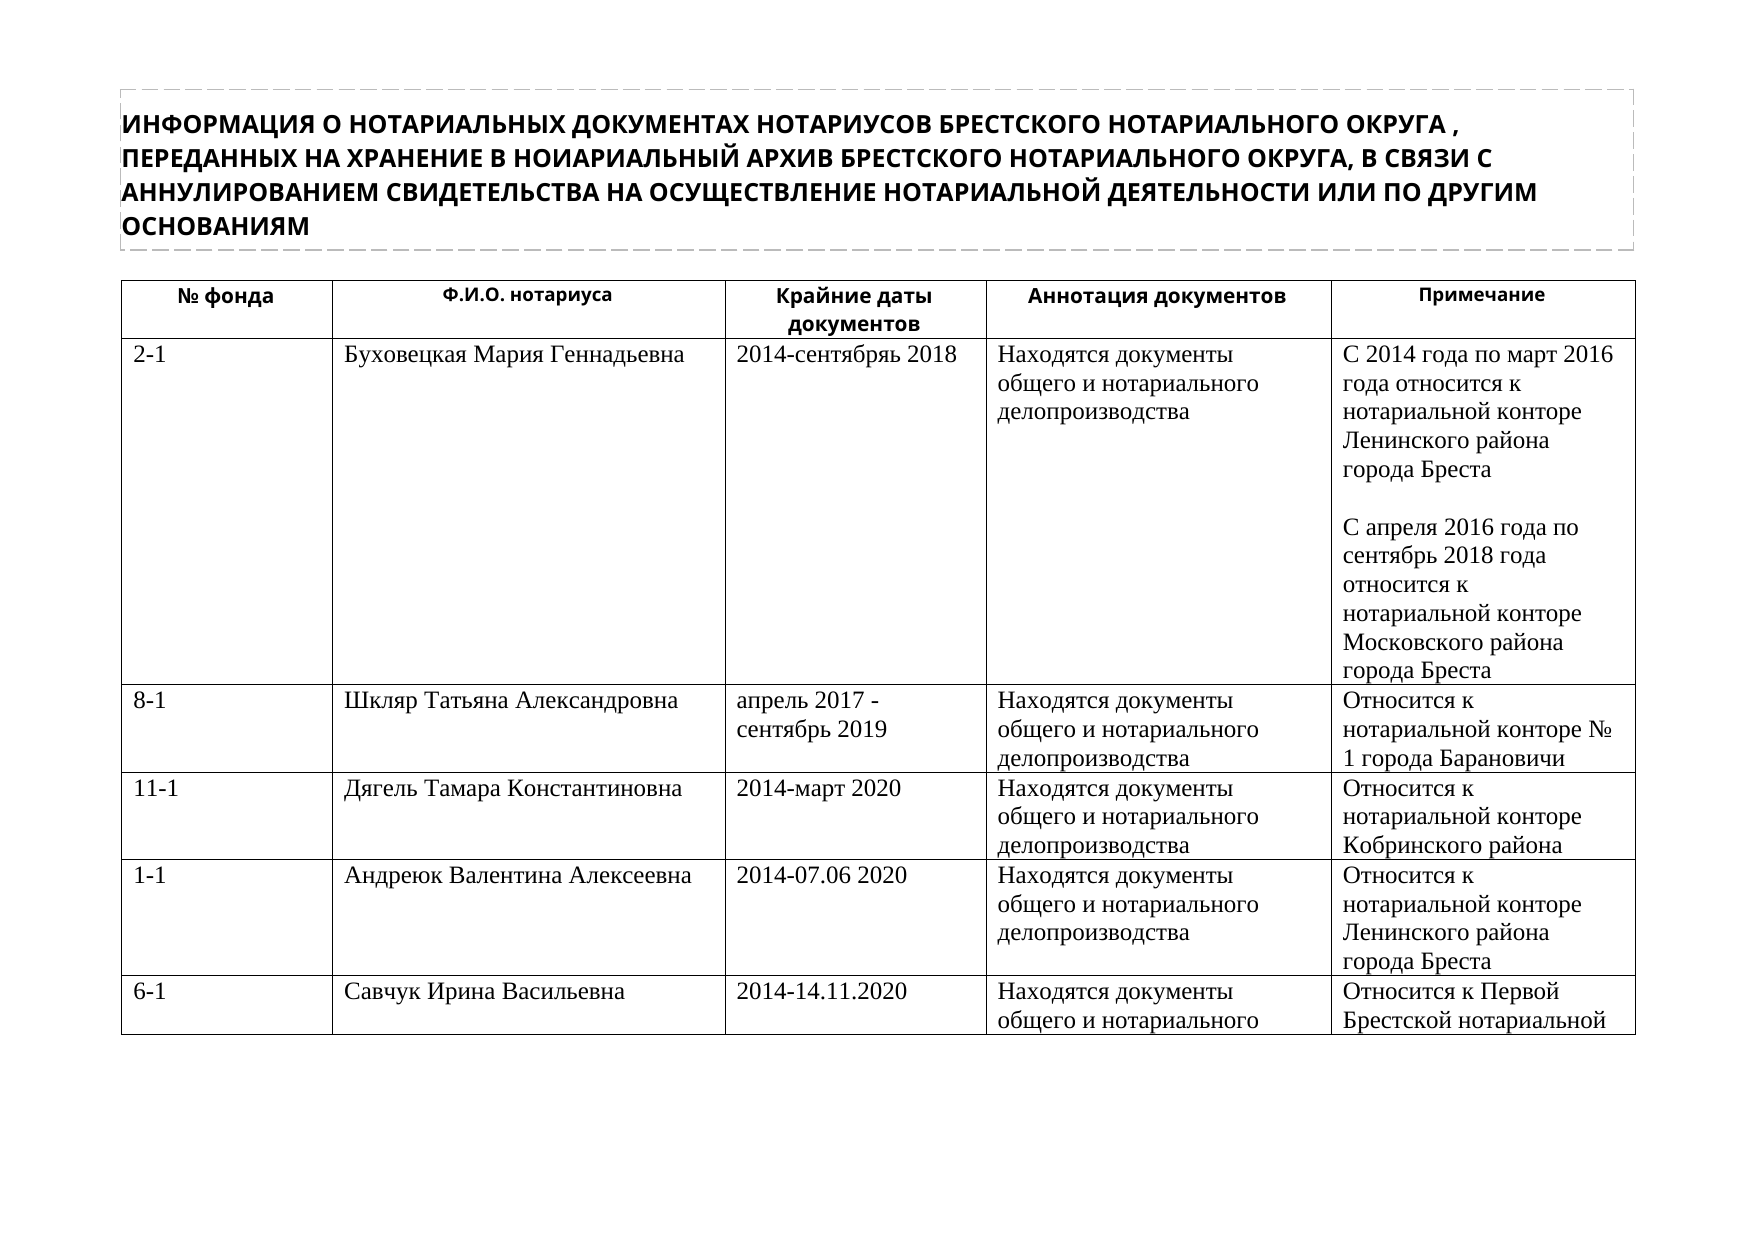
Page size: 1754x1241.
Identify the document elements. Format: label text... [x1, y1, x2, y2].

table_cell Относится к нотариальной конторе Кобринского района [1332, 773, 1635, 859]
table_cell Находятся документы общего и нотариального делопроизводства [987, 685, 1331, 772]
table_cell 2014-сентябряь 2018 [726, 339, 986, 684]
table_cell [333, 976, 725, 1033]
table_cell 11-1 [122, 773, 332, 859]
table_cell Относится к нотариальной конторе Ленинского района города Бреста [1332, 860, 1635, 975]
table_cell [1332, 976, 1635, 1033]
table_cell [987, 860, 1331, 975]
table_cell 6-1 [122, 976, 332, 1033]
table_cell Дягель Тамара Константиновна [333, 773, 725, 859]
table_cell Шкляр Татьяна Александровна [333, 685, 725, 772]
table_cell Андреюк Валентина Алексеевна [333, 860, 725, 975]
table_cell Находятся документы общего и нотариального делопроизводства [987, 773, 1331, 859]
table_cell С 2014 года по март 2016 года относится к нотариальной конторе Ленинского района города Бреста С апреля 2016 года по сентябрь 2018 года относится к нотариальной конторе Московского района города Бреста [1332, 339, 1635, 684]
table_header Крайние даты документов [726, 281, 986, 338]
table_cell апрель 2017 - сентябрь 2019 [726, 685, 986, 772]
table_cell Буховецкая Мария Геннадьевна [333, 339, 725, 684]
table_cell Относится к нотариальной конторе № 1 города Барановичи [1332, 685, 1635, 772]
table_cell 2-1 [122, 339, 332, 684]
table_header Аннотация документов [987, 281, 1331, 338]
table_cell 2014-14.11.2020 [726, 976, 986, 1033]
table_cell Находятся документы общего и нотариального делопроизводства [987, 339, 1331, 684]
table_header Ф.И.О. нотариуса [333, 281, 725, 338]
table_header № фонда [122, 281, 332, 338]
table_cell 1-1 [122, 860, 332, 975]
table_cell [987, 976, 1331, 1033]
text ИНФОРМАЦИЯ О НОТАРИАЛЬНЫХ ДОКУМЕНТАХ НОТАРИУСОВ БРЕСТСКОГО НОТАРИАЛЬНОГО ОКРУГА , ПЕРЕДАННЫХ НА ХРАНЕНИЕ В НОИАРИАЛЬНЫЙ АРХИВ БРЕСТСКОГО НОТАРИАЛЬНОГО ОКРУГА, В СВЯЗИ С АННУЛИРОВАНИЕМ СВИДЕТЕЛЬСТВА НА ОСУЩЕСТВЛЕНИЕ НОТАРИАЛЬНОЙ ДЕЯТЕЛЬНОСТИ ИЛИ ПО ДРУГИМ ОСНОВАНИЯМ [120, 88, 1634, 251]
table_header Примечание [1332, 281, 1635, 338]
table_cell 8-1 [122, 685, 332, 772]
table_cell 2014-март 2020 [726, 773, 986, 859]
table_cell 2014-07.06 2020 [726, 860, 986, 975]
